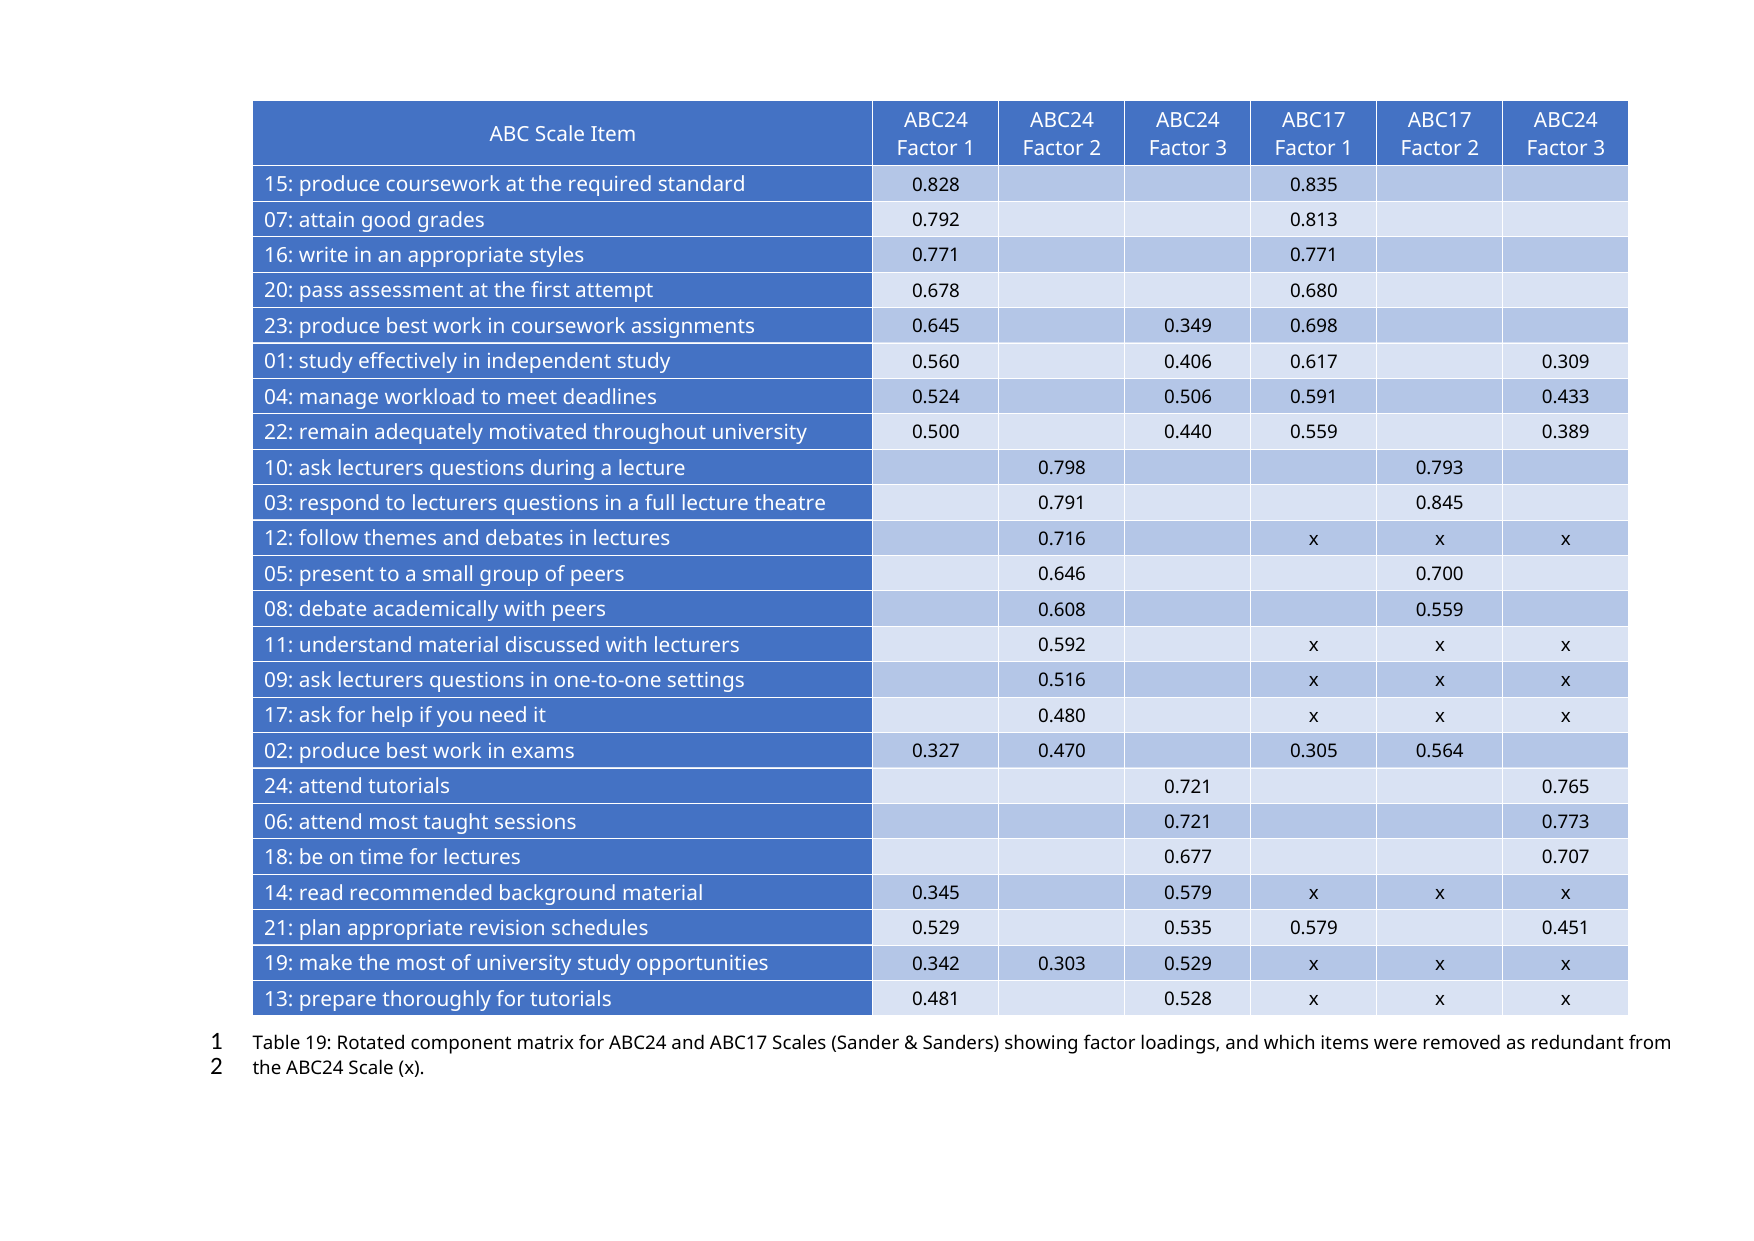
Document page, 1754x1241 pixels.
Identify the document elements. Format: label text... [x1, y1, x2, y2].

table_cell [1251, 450, 1376, 484]
table_cell 05: present to a small group of peers [253, 556, 872, 590]
table_cell [999, 804, 1124, 838]
table_cell 02: produce best work in exams [253, 733, 872, 767]
table_cell [1125, 556, 1250, 590]
table_cell [873, 521, 998, 555]
table_cell [1125, 627, 1250, 661]
table_cell [873, 804, 998, 838]
table_cell 0.698 [1251, 308, 1376, 342]
table_cell 0.592 [999, 627, 1124, 661]
table_cell 0.721 [1125, 769, 1250, 803]
table_cell [873, 450, 998, 484]
table_cell [999, 344, 1124, 378]
table_cell [1503, 308, 1628, 342]
table_cell [1377, 839, 1502, 874]
table_cell 01: study effectively in independent study [253, 344, 872, 378]
table_cell [999, 981, 1124, 1015]
table_cell [1503, 591, 1628, 626]
table_cell [1251, 485, 1376, 519]
table_header ABC24 Factor 3 [1503, 101, 1628, 165]
table_cell x [1377, 698, 1502, 732]
table_cell [1377, 804, 1502, 838]
table_cell [1125, 485, 1250, 519]
table_header ABC17 Factor 1 [1251, 101, 1376, 165]
table_cell [1377, 202, 1502, 236]
table_cell 17: ask for help if you need it [253, 698, 872, 732]
table_cell [999, 910, 1124, 944]
table_cell 03: respond to lecturers questions in a full lecture theatre [253, 485, 872, 519]
table_header ABC24 Factor 3 [1125, 101, 1250, 165]
table_cell 0.433 [1503, 379, 1628, 413]
table_cell x [1377, 875, 1502, 909]
table_cell [1125, 662, 1250, 697]
table_cell 0.591 [1251, 379, 1376, 413]
table_cell [1377, 308, 1502, 342]
table_cell [1125, 273, 1250, 307]
table_cell [1251, 556, 1376, 590]
table_cell x [1251, 698, 1376, 732]
table_cell x [1503, 627, 1628, 661]
table_cell 0.792 [873, 202, 998, 236]
table_cell 0.349 [1125, 308, 1250, 342]
table_cell 0.721 [1125, 804, 1250, 838]
table_cell [999, 237, 1124, 272]
table_cell [873, 698, 998, 732]
table_cell 0.771 [873, 237, 998, 272]
table_cell x [1251, 662, 1376, 697]
table_cell [999, 202, 1124, 236]
table_cell [873, 485, 998, 519]
table_cell 0.608 [999, 591, 1124, 626]
table_cell [999, 166, 1124, 201]
table_cell [1125, 591, 1250, 626]
table_cell 0.798 [999, 450, 1124, 484]
table_cell x [1503, 662, 1628, 697]
table_cell 0.500 [873, 414, 998, 449]
table_cell 19: make the most of university study opportunities [253, 946, 872, 980]
table_cell 0.559 [1377, 591, 1502, 626]
table_header ABC24 Factor 2 [999, 101, 1124, 165]
table_cell [999, 839, 1124, 874]
table_cell 0.646 [999, 556, 1124, 590]
table_cell 0.529 [873, 910, 998, 944]
table_cell [1125, 166, 1250, 201]
table_cell [999, 308, 1124, 342]
table_cell 18: be on time for lectures [253, 839, 872, 874]
table_cell 16: write in an appropriate styles [253, 237, 872, 272]
table_cell [999, 414, 1124, 449]
table_cell 0.345 [873, 875, 998, 909]
table_cell 0.793 [1377, 450, 1502, 484]
table_cell [1125, 450, 1250, 484]
table_cell x [1251, 946, 1376, 980]
table_cell 0.771 [1251, 237, 1376, 272]
table_header ABC17 Factor 2 [1377, 101, 1502, 165]
table_cell 0.564 [1377, 733, 1502, 767]
table_cell [1503, 202, 1628, 236]
table_cell [999, 875, 1124, 909]
table_cell 0.528 [1125, 981, 1250, 1015]
table_cell 07: attain good grades [253, 202, 872, 236]
table_cell 0.389 [1503, 414, 1628, 449]
table_cell [1125, 202, 1250, 236]
table_header ABC24 Factor 1 [873, 101, 998, 165]
table_cell 0.481 [873, 981, 998, 1015]
table_cell [1377, 379, 1502, 413]
table_cell 0.678 [873, 273, 998, 307]
table_cell [1377, 273, 1502, 307]
table_cell [873, 627, 998, 661]
table_cell 0.342 [873, 946, 998, 980]
table_cell 0.451 [1503, 910, 1628, 944]
table_cell [999, 273, 1124, 307]
table_cell 0.440 [1125, 414, 1250, 449]
table_cell 0.327 [873, 733, 998, 767]
table_cell x [1251, 981, 1376, 1015]
table_cell [1503, 237, 1628, 272]
table_cell 0.813 [1251, 202, 1376, 236]
table_cell 10: ask lecturers questions during a lecture [253, 450, 872, 484]
table_cell x [1377, 627, 1502, 661]
table_cell 0.305 [1251, 733, 1376, 767]
table_cell 04: manage workload to meet deadlines [253, 379, 872, 413]
table_cell 11: understand material discussed with lecturers [253, 627, 872, 661]
table_cell [1251, 804, 1376, 838]
table_cell [1377, 166, 1502, 201]
table_cell 08: debate academically with peers [253, 591, 872, 626]
table_cell 0.773 [1503, 804, 1628, 838]
table_cell [1125, 698, 1250, 732]
table_cell 20: pass assessment at the first attempt [253, 273, 872, 307]
table_cell [1503, 450, 1628, 484]
table_cell [873, 556, 998, 590]
table_cell x [1377, 946, 1502, 980]
text Table 19: Rotated component matrix for ABC24 and ABC17 Scales (Sander & Sanders) showing factor loadings, and which items were removed as redundant from the ABC24 Scale (x). [252, 1029, 1679, 1080]
table_cell [1377, 910, 1502, 944]
table_cell 0.303 [999, 946, 1124, 980]
table_cell 0.700 [1377, 556, 1502, 590]
table_cell 0.765 [1503, 769, 1628, 803]
table_cell 0.828 [873, 166, 998, 201]
table_cell 13: prepare thoroughly for tutorials [253, 981, 872, 1015]
table_header ABC Scale Item [253, 101, 872, 165]
table_cell 0.559 [1251, 414, 1376, 449]
table_cell 0.645 [873, 308, 998, 342]
table_cell 22: remain adequately motivated throughout university [253, 414, 872, 449]
table_cell x [1377, 521, 1502, 555]
table_cell 0.529 [1125, 946, 1250, 980]
table_cell 0.677 [1125, 839, 1250, 874]
table_cell 0.560 [873, 344, 998, 378]
table_cell 23: produce best work in coursework assignments [253, 308, 872, 342]
table_cell [1377, 344, 1502, 378]
table_cell x [1503, 946, 1628, 980]
table_cell [1251, 591, 1376, 626]
table_cell [1125, 521, 1250, 555]
table_cell [1503, 166, 1628, 201]
table_cell 0.579 [1125, 875, 1250, 909]
table_cell 0.579 [1251, 910, 1376, 944]
table_cell x [1251, 627, 1376, 661]
table_cell [1377, 414, 1502, 449]
table_cell 12: follow themes and debates in lectures [253, 521, 872, 555]
table_cell 0.845 [1377, 485, 1502, 519]
table_cell 09: ask lecturers questions in one-to-one settings [253, 662, 872, 697]
table_cell 0.617 [1251, 344, 1376, 378]
table_cell x [1251, 875, 1376, 909]
table_cell 0.470 [999, 733, 1124, 767]
table_cell [1503, 273, 1628, 307]
table_cell 0.791 [999, 485, 1124, 519]
table_cell 0.680 [1251, 273, 1376, 307]
table_cell [1503, 733, 1628, 767]
table_cell 0.835 [1251, 166, 1376, 201]
table_cell 0.516 [999, 662, 1124, 697]
table_cell [999, 379, 1124, 413]
table_cell [873, 769, 998, 803]
table_cell [1251, 769, 1376, 803]
table_cell 0.309 [1503, 344, 1628, 378]
table_cell 0.480 [999, 698, 1124, 732]
table_cell [999, 769, 1124, 803]
table_cell [1503, 556, 1628, 590]
table_cell 24: attend tutorials [253, 769, 872, 803]
table_cell [1377, 769, 1502, 803]
table_cell [1125, 733, 1250, 767]
table_cell x [1503, 981, 1628, 1015]
table_cell 14: read recommended background material [253, 875, 872, 909]
table_cell 0.406 [1125, 344, 1250, 378]
table_cell 0.535 [1125, 910, 1250, 944]
table_cell 06: attend most taught sessions [253, 804, 872, 838]
table_cell 15: produce coursework at the required standard [253, 166, 872, 201]
table_cell 0.707 [1503, 839, 1628, 874]
table_cell [1125, 237, 1250, 272]
table_cell [873, 591, 998, 626]
table_cell [873, 839, 998, 874]
table_cell 0.524 [873, 379, 998, 413]
table_cell x [1503, 875, 1628, 909]
table_cell [1251, 839, 1376, 874]
table_cell x [1503, 521, 1628, 555]
table_cell x [1377, 981, 1502, 1015]
table_cell [1503, 485, 1628, 519]
table_cell 21: plan appropriate revision schedules [253, 910, 872, 944]
table_cell [1377, 237, 1502, 272]
table_cell 0.716 [999, 521, 1124, 555]
table_cell 0.506 [1125, 379, 1250, 413]
table_cell x [1377, 662, 1502, 697]
table_cell x [1251, 521, 1376, 555]
table_cell x [1503, 698, 1628, 732]
table_cell [873, 662, 998, 697]
